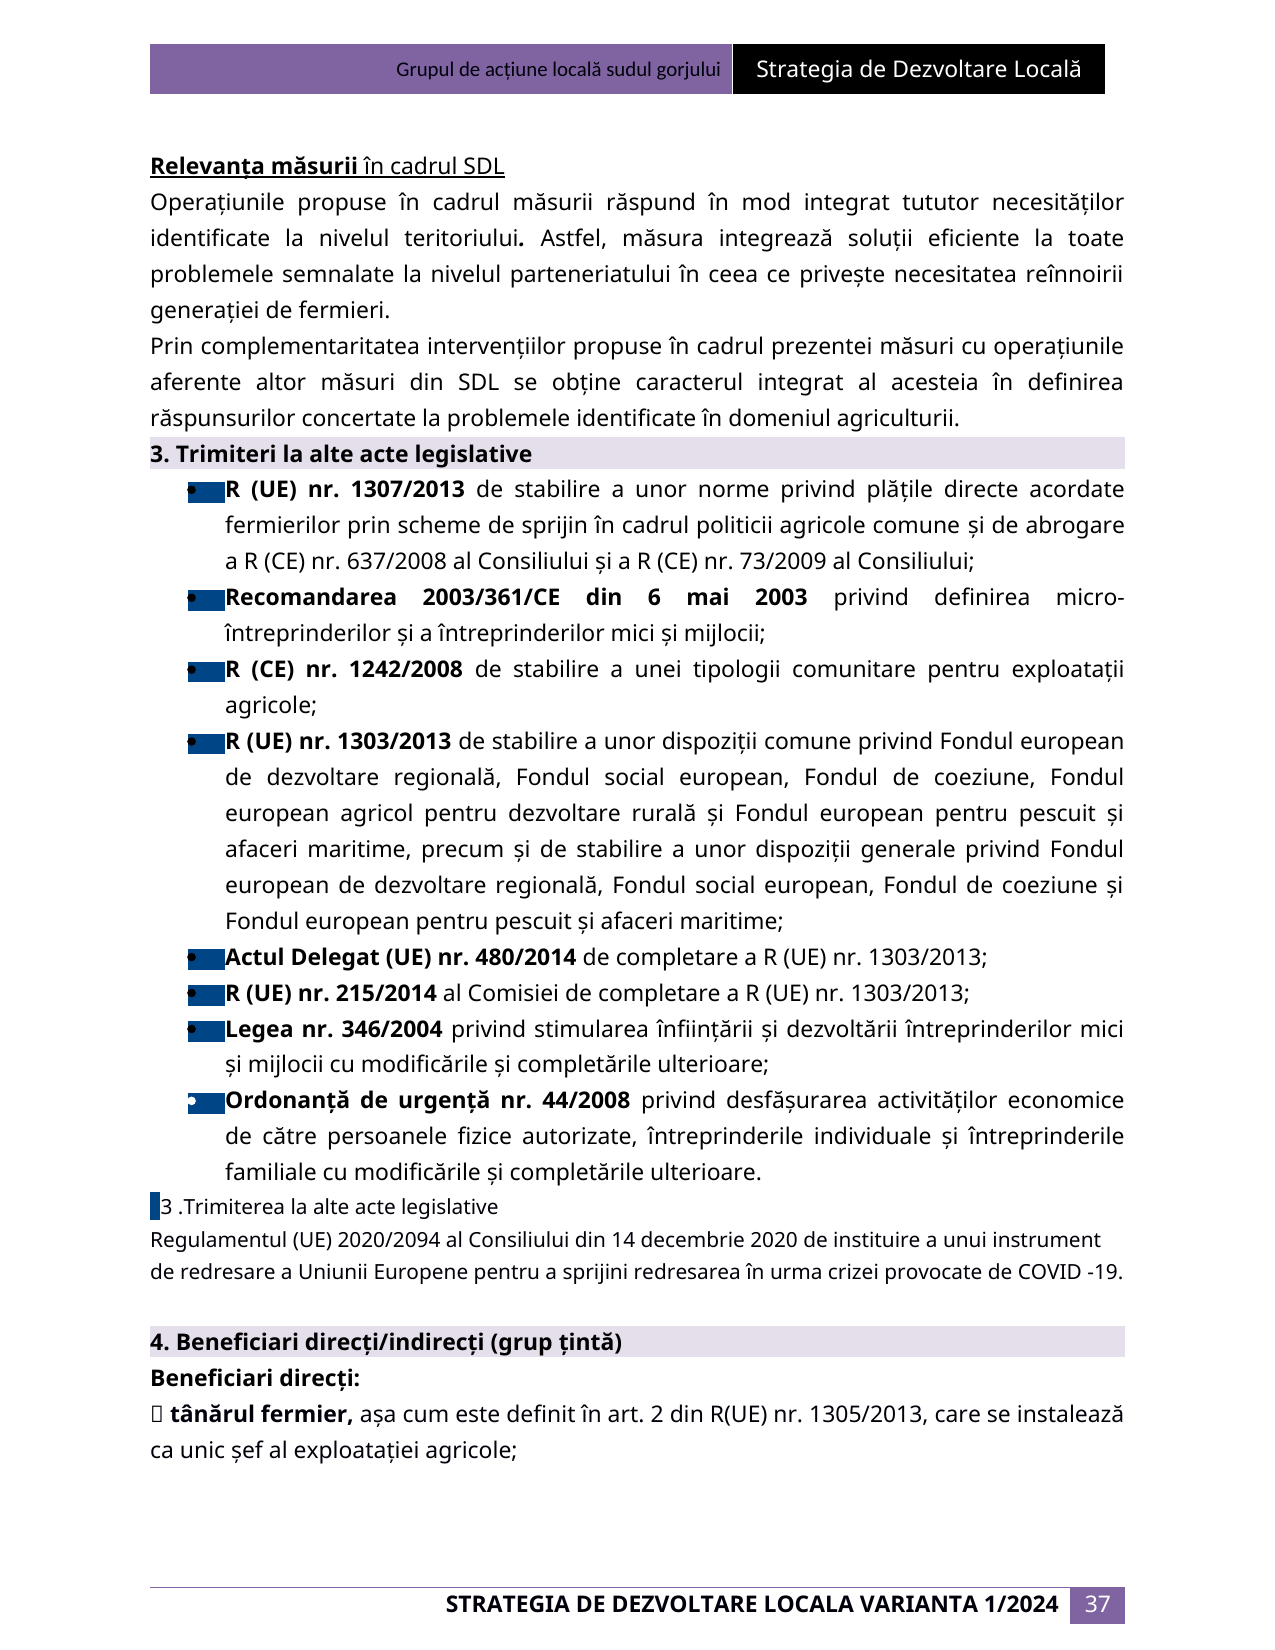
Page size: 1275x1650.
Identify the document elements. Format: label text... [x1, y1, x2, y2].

list R (UE) nr. 215/2014 al Comisiei de completare a R (UE) nr. 1303/2013; [187, 977, 1125, 1008]
text Beneficiari direcți: [150, 1362, 1125, 1393]
list R (CE) nr. 1242/2008 de stabilire a unei tipologii comunitare pentru exploatații agricole; [187, 653, 1125, 720]
list Recomandarea 2003/361/CE din 6 mai 2003 privind definirea micro-întreprinderilor şi a întreprinderilor mici şi mijlocii; [187, 581, 1125, 648]
text 3. Trimiteri la alte acte legislative [150, 437, 1125, 469]
list Legea nr. 346/2004 privind stimularea înființării și dezvoltării întreprinderilor mici și mijlocii cu modificările şi completările ulterioare; [187, 1012, 1125, 1080]
text Regulamentul (UE) 2020/2094 al Consiliului din 14 decembrie 2020 de instituire a unui instrument de redresare a Uniunii Europene pentru a sprijini redresarea în urma crizei provocate de COVID -19. [150, 1225, 1125, 1286]
text 3 .Trimiterea la alte acte legislative [150, 1192, 1125, 1221]
list R (UE) nr. 1307/2013 de stabilire a unor norme privind plăţile directe acordate fermierilor prin scheme de sprijin în cadrul politicii agricole comune şi de abrogare a R (CE) nr. 637/2008 al Consiliului şi a R (CE) nr. 73/2009 al Consiliului; [187, 473, 1125, 577]
text Prin complementaritatea intervențiilor propuse în cadrul prezentei măsuri cu operațiunile aferente altor măsuri din SDL se obține caracterul integrat al acesteia în definirea răspunsurilor concertate la problemele identificate în domeniul agriculturii. [150, 330, 1125, 433]
list Ordonanță de urgență nr. 44/2008 privind desfășurarea activităților economice de către persoanele fizice autorizate, întreprinderile individuale și întreprinderile familiale cu modificările și completările ulterioare. [187, 1084, 1125, 1187]
list Actul Delegat (UE) nr. 480/2014 de completare a R (UE) nr. 1303/2013; [187, 941, 1125, 972]
text  tânărul fermier, așa cum este definit în art. 2 din R(UE) nr. 1305/2013, care se instalează ca unic șef al exploatației agricole; [150, 1398, 1125, 1465]
list R (UE) nr. 1303/2013 de stabilire a unor dispoziții comune privind Fondul european de dezvoltare regională, Fondul social european, Fondul de coeziune, Fondul european agricol pentru dezvoltare rurală și Fondul european pentru pescuit și afaceri maritime, precum și de stabilire a unor dispoziții generale privind Fondul european de dezvoltare regională, Fondul social european, Fondul de coeziune și Fondul european pentru pescuit și afaceri maritime; [187, 725, 1125, 936]
text Relevanța măsurii în cadrul SDL [150, 150, 1125, 181]
text 4. Beneficiari direcți/indirecți (grup țintă) [150, 1326, 1125, 1357]
text Operațiunile propuse în cadrul măsurii răspund în mod integrat tututor necesităților identificate la nivelul teritoriului. Astfel, măsura integrează soluții eficiente la toate problemele semnalate la nivelul parteneriatului în ceea ce privește necesitatea reînnoirii generației de fermieri. [150, 186, 1125, 325]
